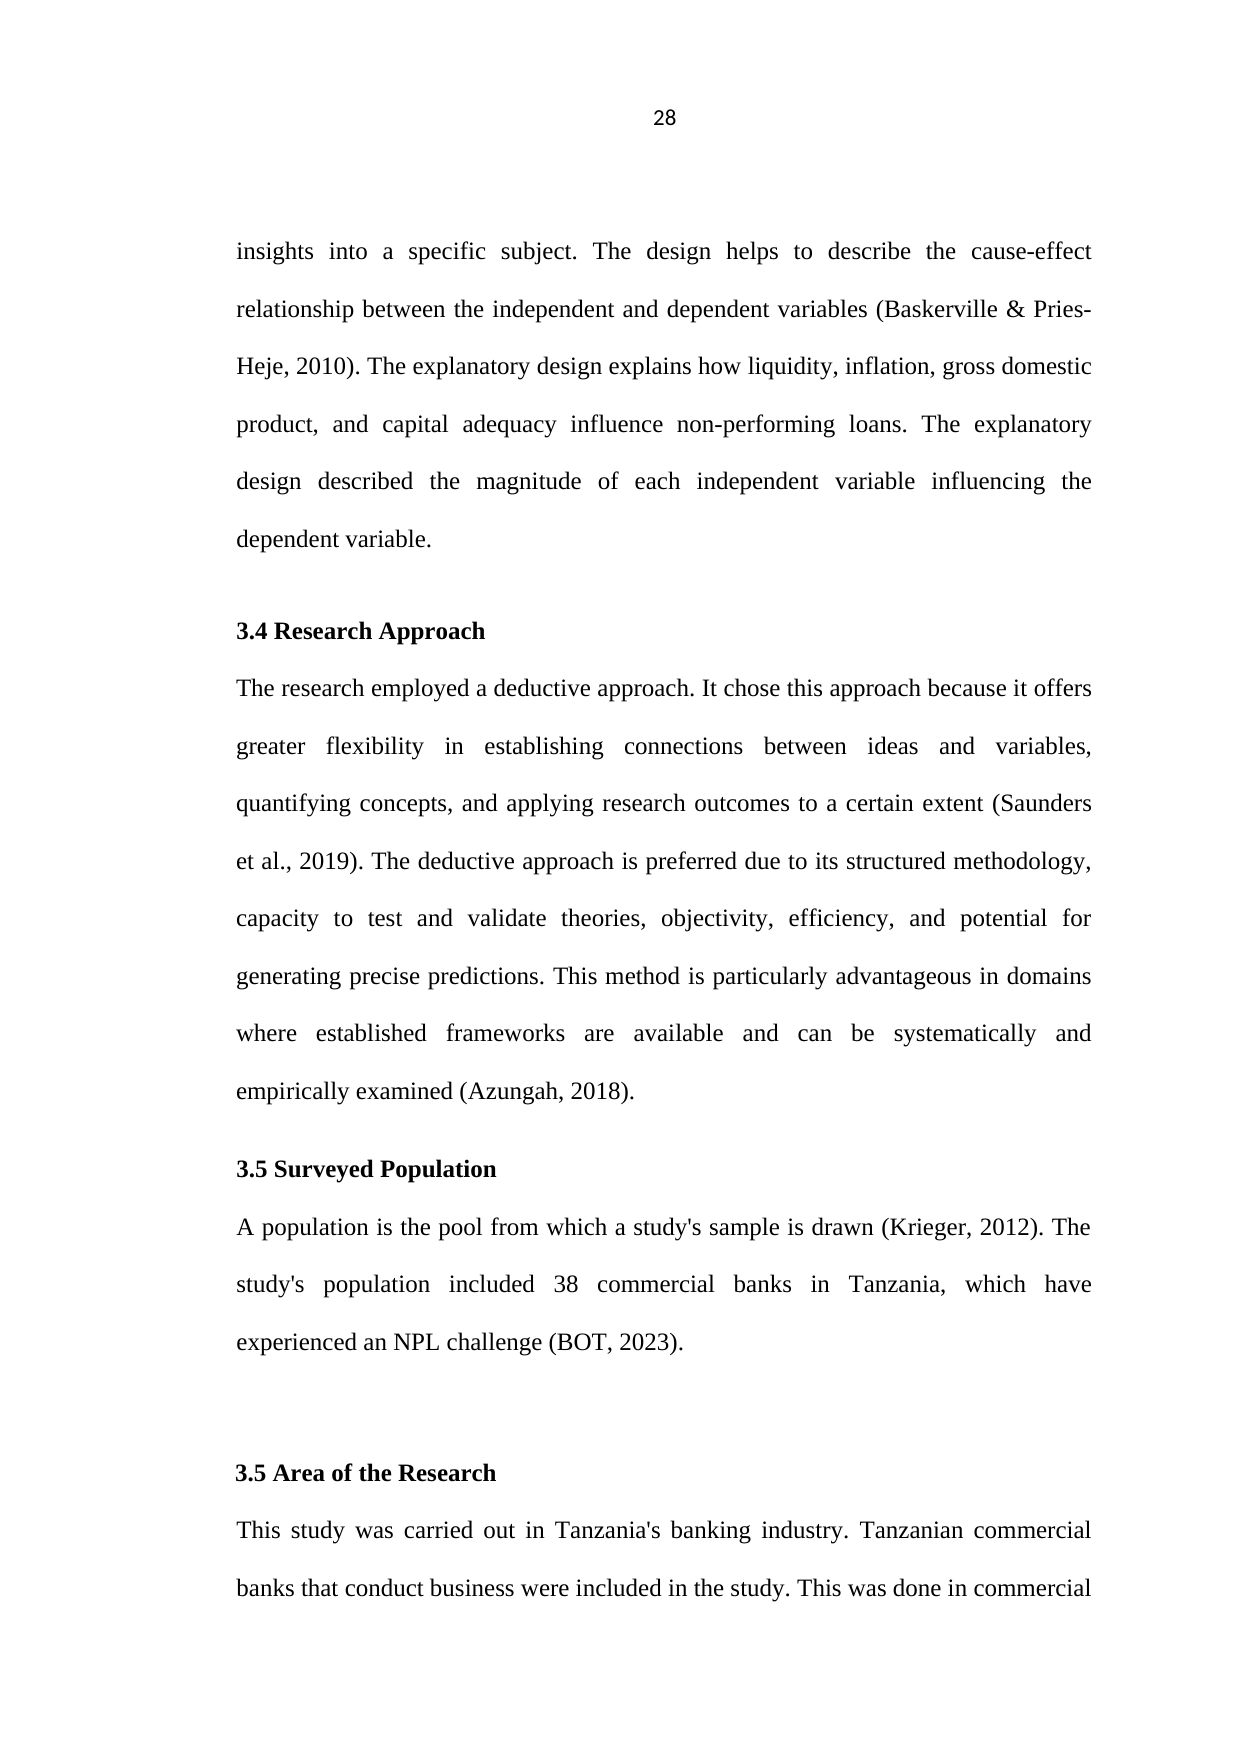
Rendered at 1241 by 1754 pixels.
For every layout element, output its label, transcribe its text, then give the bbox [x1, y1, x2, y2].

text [236, 236, 1092, 552]
text A population is the pool from which a study's sample is drawn (Krieger, 2012). The study's population included 38 commercial banks in Tanzania, which have experienced an NPL challenge (BOT, 2023). [236, 1212, 1092, 1355]
subtitle 3.4 Research Approach [236, 616, 1092, 644]
subtitle 3.5 Surveyed Population [236, 1154, 1092, 1183]
subtitle 3.5 Area of the Research [235, 1458, 1092, 1487]
text The research employed a deductive approach. It chose this approach because it offers greater flexibility in establishing connections between ideas and variables, quantifying concepts, and applying research outcomes to a certain extent (Saunders et al., 2019). The deductive approach is preferred due to its structured methodology, capacity to test and validate theories, objectivity, efficiency, and potential for generating precise predictions. This method is particularly advantageous in domains where established frameworks are available and can be systematically and empirically examined (Azungah, 2018). [236, 673, 1092, 1104]
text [236, 1516, 1092, 1602]
